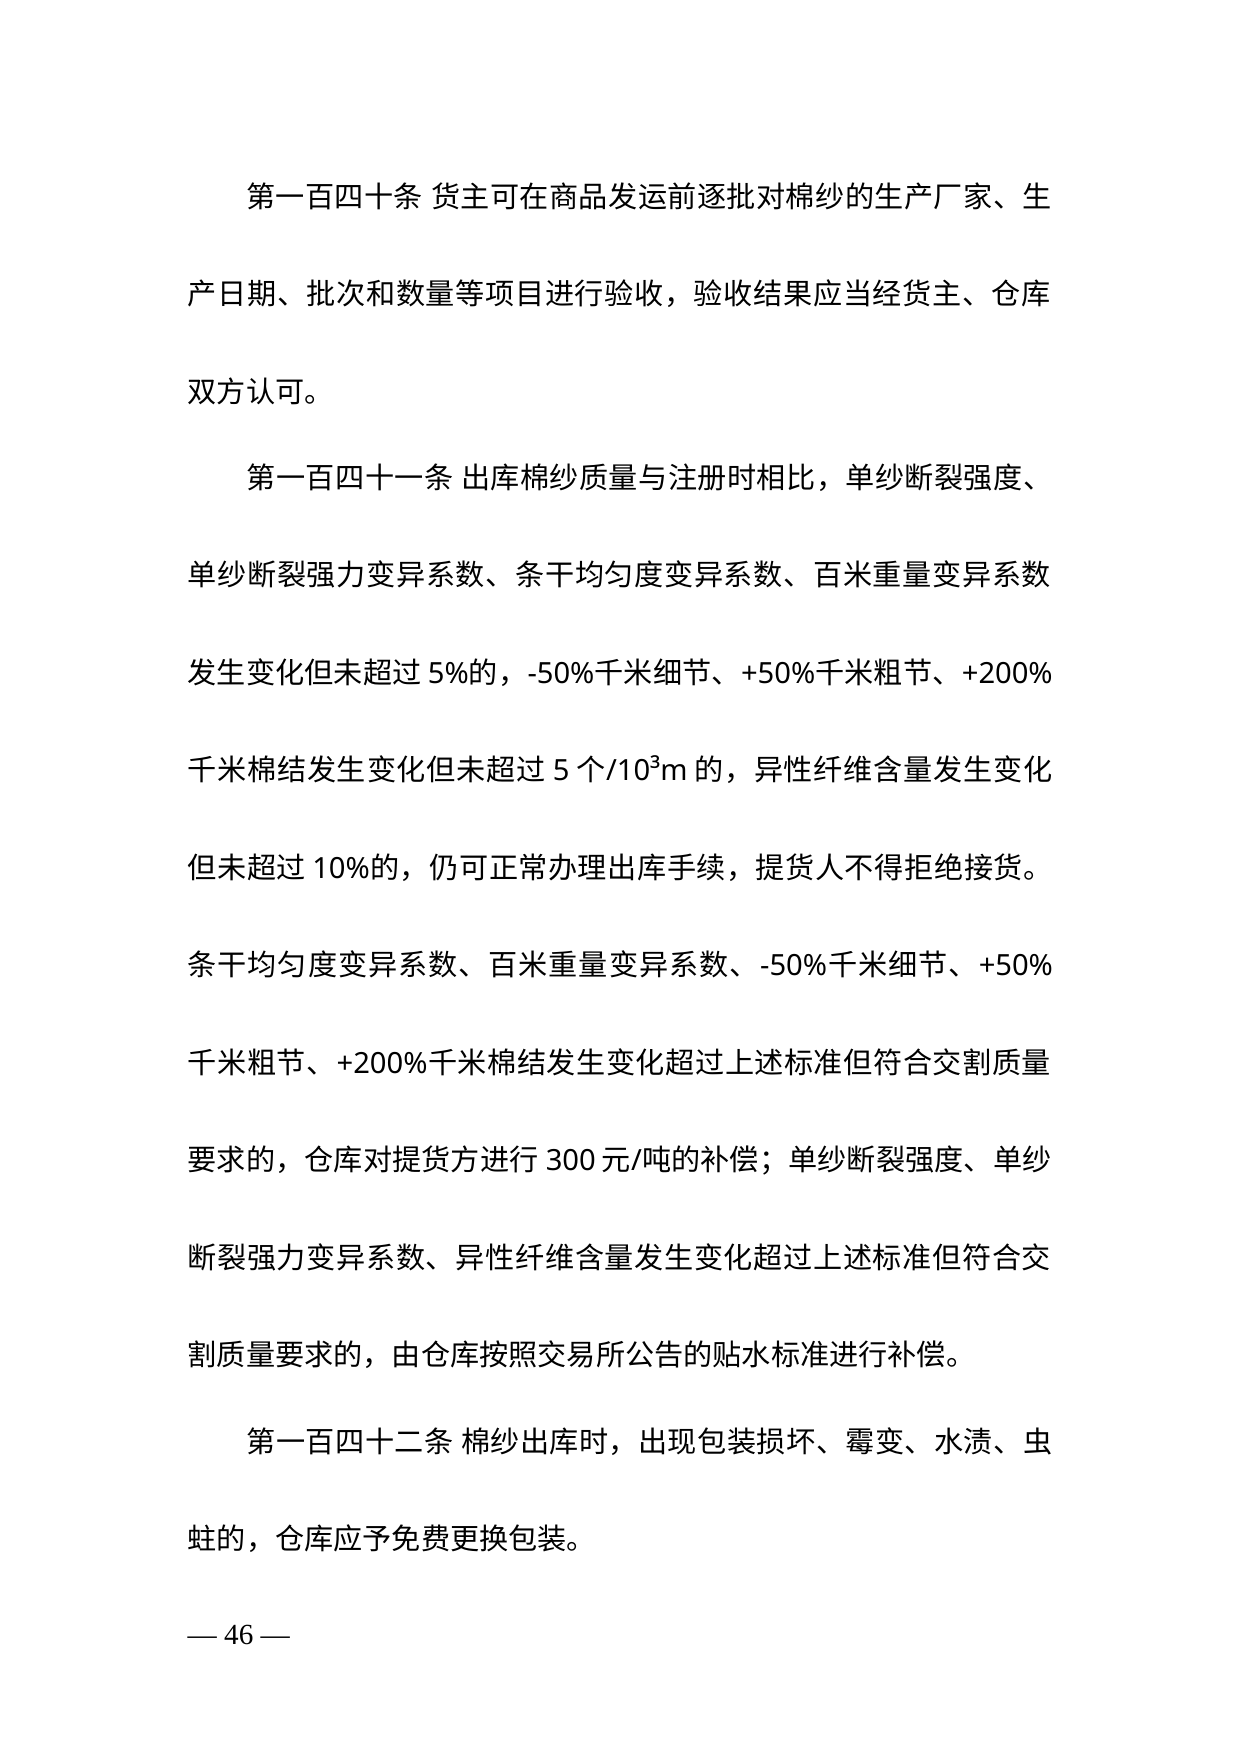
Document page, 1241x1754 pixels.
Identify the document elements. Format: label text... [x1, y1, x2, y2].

text 第一百四十二条 棉纱出库时，出现包装损坏、霉变、水渍、虫蛀的，仓库应予免费更换包装。 [187, 1407, 1053, 1569]
text 第一百四十一条 出库棉纱质量与注册时相比，单纱断裂强度、单纱断裂强力变异系数、条干均匀度变异系数、百米重量变异系数发生变化但未超过5%的，-50%千米细节、+50%千米粗节、+200%千米棉结发生变化但未超过5个/10³m的，异性纤维含量发生变化但未超过10%的，仍可正常办理出库手续，提货人不得拒绝接货。条干均匀度变异系数、百米重量变异系数、-50%千米细节、+50%千米粗节、+200%千米棉结发生变化超过上述标准但符合交割质量要求的，仓库对提货方进行300元/吨的补偿；单纱断裂强度、单纱断裂强力变异系数、异性纤维含量发生变化超过上述标准但符合交割质量要求的，由仓库按照交易所公告的贴水标准进行补偿。 [187, 443, 1053, 1386]
text 第一百四十条 货主可在商品发运前逐批对棉纱的生产厂家、生产日期、批次和数量等项目进行验收，验收结果应当经货主、仓库双方认可。 [187, 162, 1053, 422]
